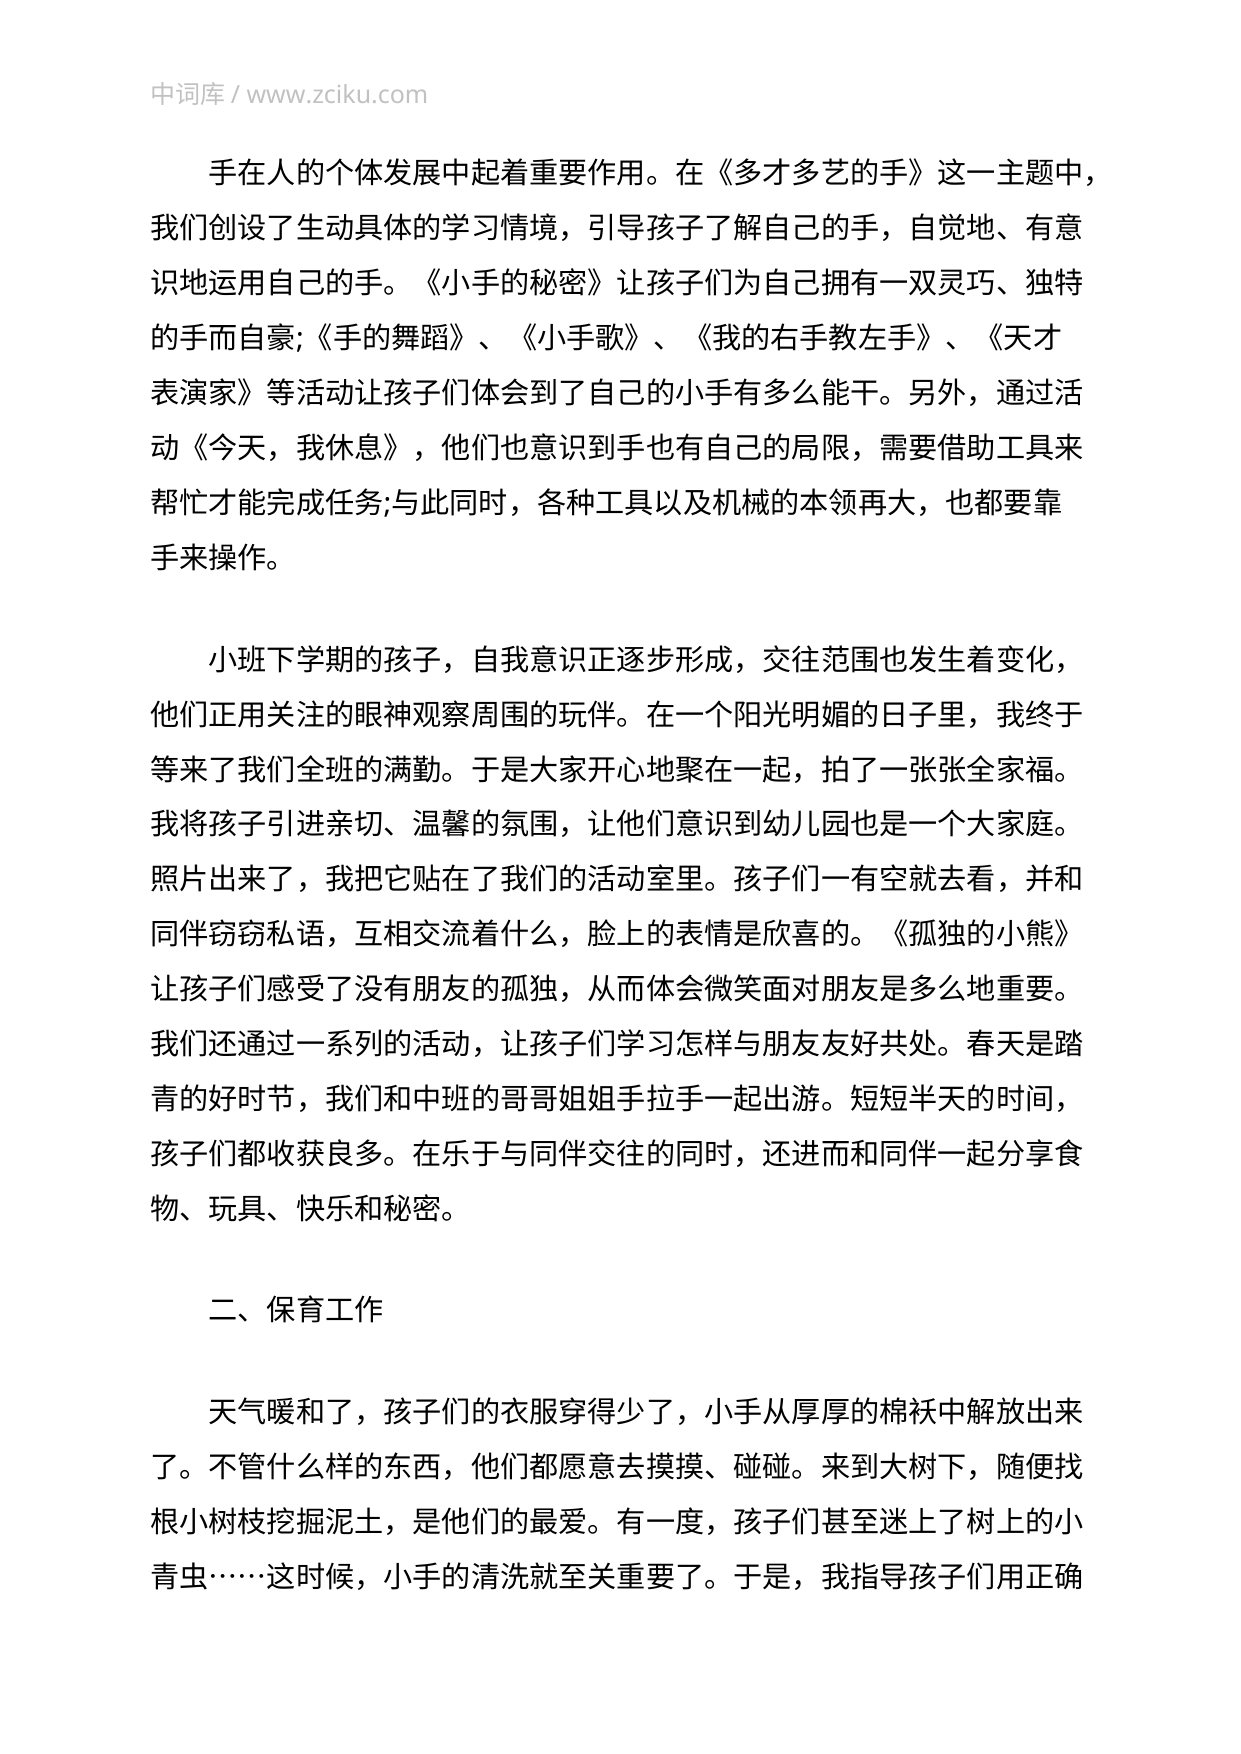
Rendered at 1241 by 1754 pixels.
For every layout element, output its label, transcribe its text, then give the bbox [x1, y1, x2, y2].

text 小班下学期的孩子，自我意识正逐步形成，交往范围也发生着变化，他们正用关注的眼神观察周围的玩伴。在一个阳光明媚的日子里，我终于等来了我们全班的满勤。于是大家开心地聚在一起，拍了一张张全家福。我将孩子引进亲切、温馨的氛围，让他们意识到幼儿园也是一个大家庭。照片出来了，我把它贴在了我们的活动室里。孩子们一有空就去看，并和同伴窃窃私语，互相交流着什么，脸上的表情是欣喜的。《孤独的小熊》让孩子们感受了没有朋友的孤独，从而体会微笑面对朋友是多么地重要。我们还通过一系列的活动，让孩子们学习怎样与朋友友好共处。春天是踏青的好时节，我们和中班的哥哥姐姐手拉手一起出游。短短半天的时间，孩子们都收获良多。在乐于与同伴交往的同时，还进而和同伴一起分享食物、玩具、快乐和秘密。 [150, 636, 1090, 1227]
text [150, 1389, 1090, 1596]
text 手在人的个体发展中起着重要作用。在《多才多艺的手》这一主题中，我们创设了生动具体的学习情境，引导孩子了解自己的手，自觉地、有意识地运用自己的手。《小手的秘密》让孩子们为自己拥有一双灵巧、独特的手而自豪;《手的舞蹈》、《小手歌》、《我的右手教左手》、《天才表演家》等活动让孩子们体会到了自己的小手有多么能干。另外，通过活动《今天，我休息》，他们也意识到手也有自己的局限，需要借助工具来帮忙才能完成任务;与此同时，各种工具以及机械的本领再大，也都要靠手来操作。 [150, 150, 1090, 577]
text 二、保育工作 [150, 1287, 1090, 1329]
